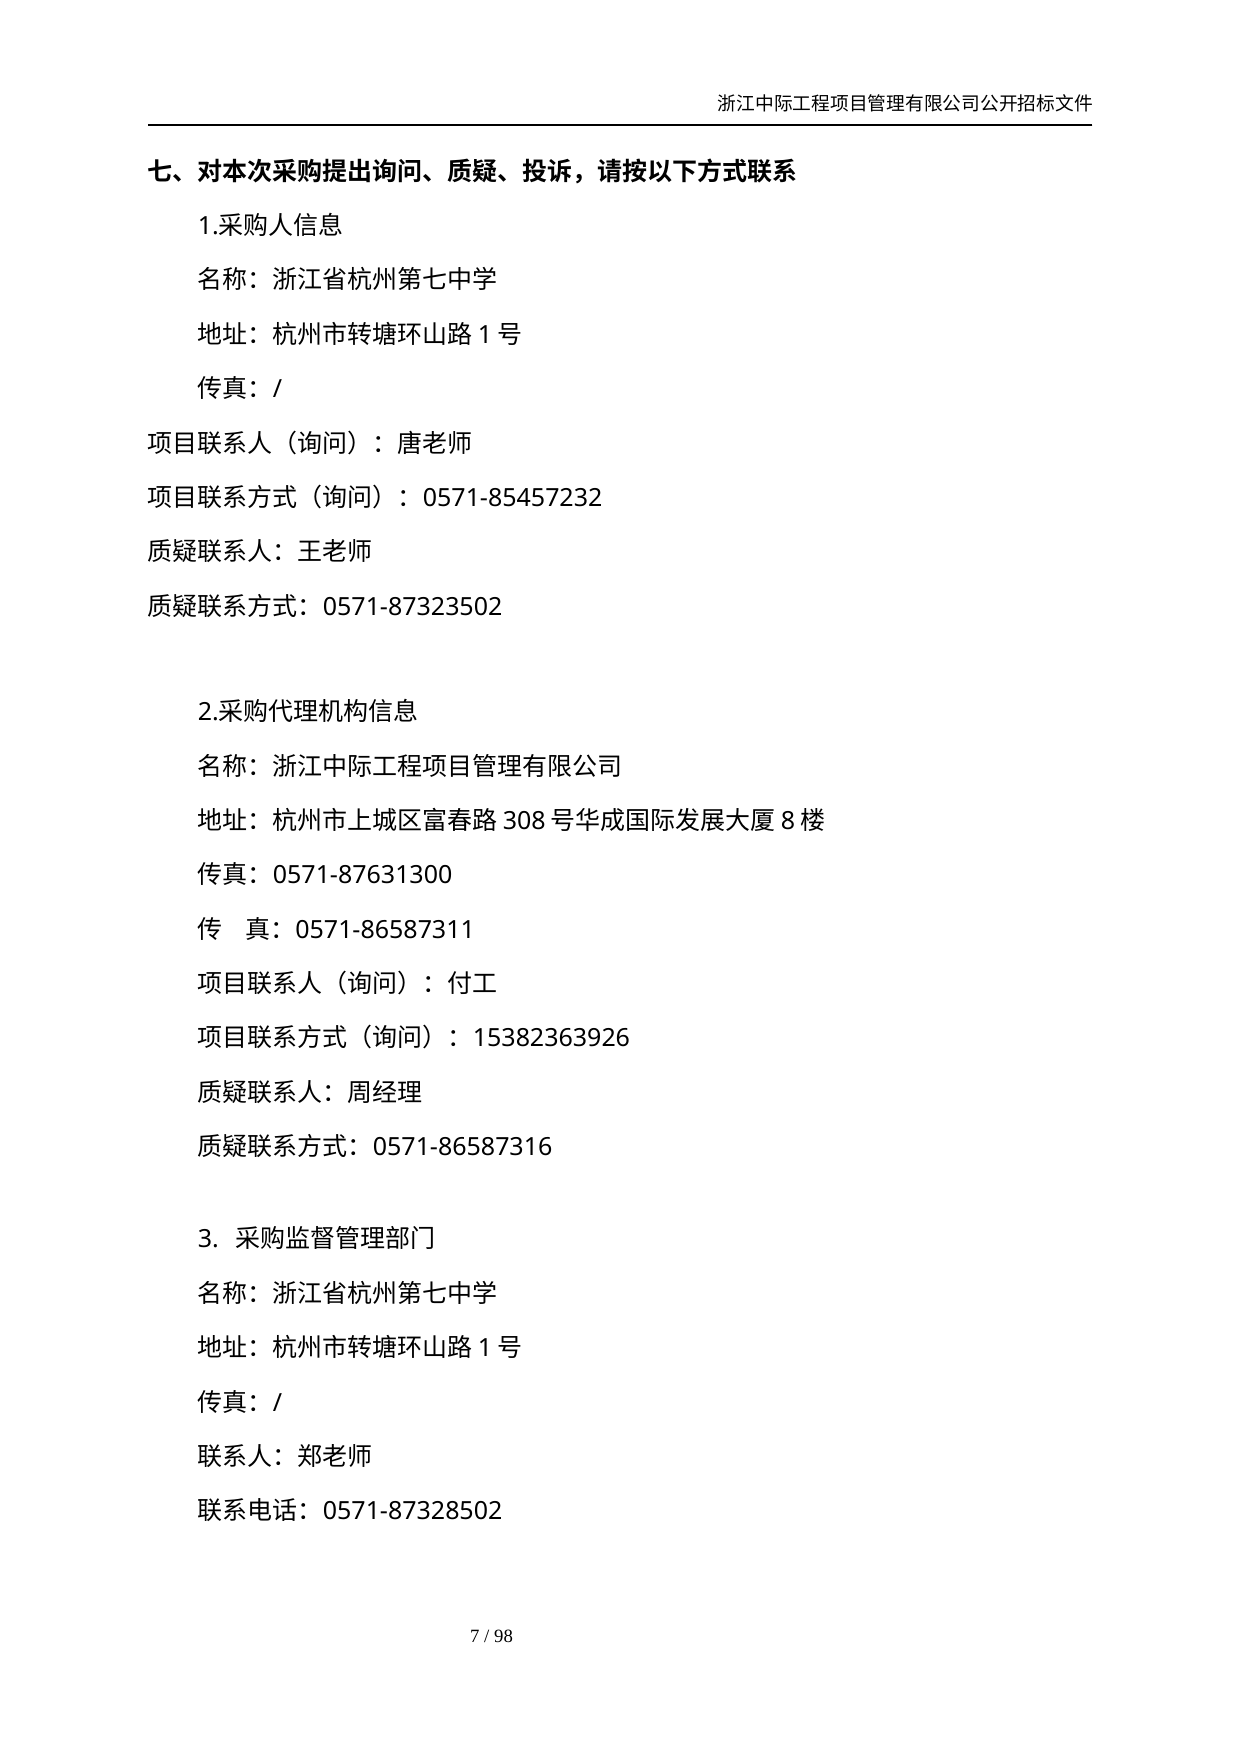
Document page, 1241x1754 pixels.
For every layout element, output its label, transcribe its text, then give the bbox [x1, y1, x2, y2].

text 质疑联系方式：0571-86587316 [148, 1127, 1092, 1163]
text 地址：杭州市上城区富春路308号华成国际发展大厦8楼 [148, 800, 1092, 837]
text 1.采购人信息 [148, 206, 1092, 242]
text 地址：杭州市转塘环山路1号 [148, 314, 1092, 351]
text 项目联系方式（询问）：15382363926 [148, 1018, 1092, 1054]
text 名称：浙江中际工程项目管理有限公司 [148, 746, 1092, 782]
text 项目联系人（询问）：付工 [148, 963, 1092, 1000]
text 项目联系人（询问）：唐老师 [148, 423, 1092, 459]
text 质疑联系人：王老师 [148, 532, 1092, 568]
text 传真：/ [148, 1382, 1092, 1418]
text 七、对本次采购提出询问、质疑、投诉，请按以下方式联系 [148, 151, 1092, 187]
text 传真：/ [148, 369, 1092, 405]
text 质疑联系人：周经理 [148, 1072, 1092, 1108]
text 传 真：0571-86587311 [148, 909, 1092, 945]
text 项目联系方式（询问）：0571-85457232 [148, 477, 1092, 514]
text 名称：浙江省杭州第七中学 [148, 1273, 1092, 1309]
text 联系电话：0571-87328502 [148, 1491, 1092, 1527]
text 传真：0571-87631300 [148, 855, 1092, 891]
text 联系人：郑老师 [148, 1436, 1092, 1473]
text 2.采购代理机构信息 [148, 692, 1092, 728]
text 地址：杭州市转塘环山路1号 [148, 1328, 1092, 1364]
list 采购监督管理部门 [148, 1219, 1092, 1255]
text 质疑联系方式：0571-87323502 [148, 586, 1092, 622]
text 名称：浙江省杭州第七中学 [148, 260, 1092, 296]
